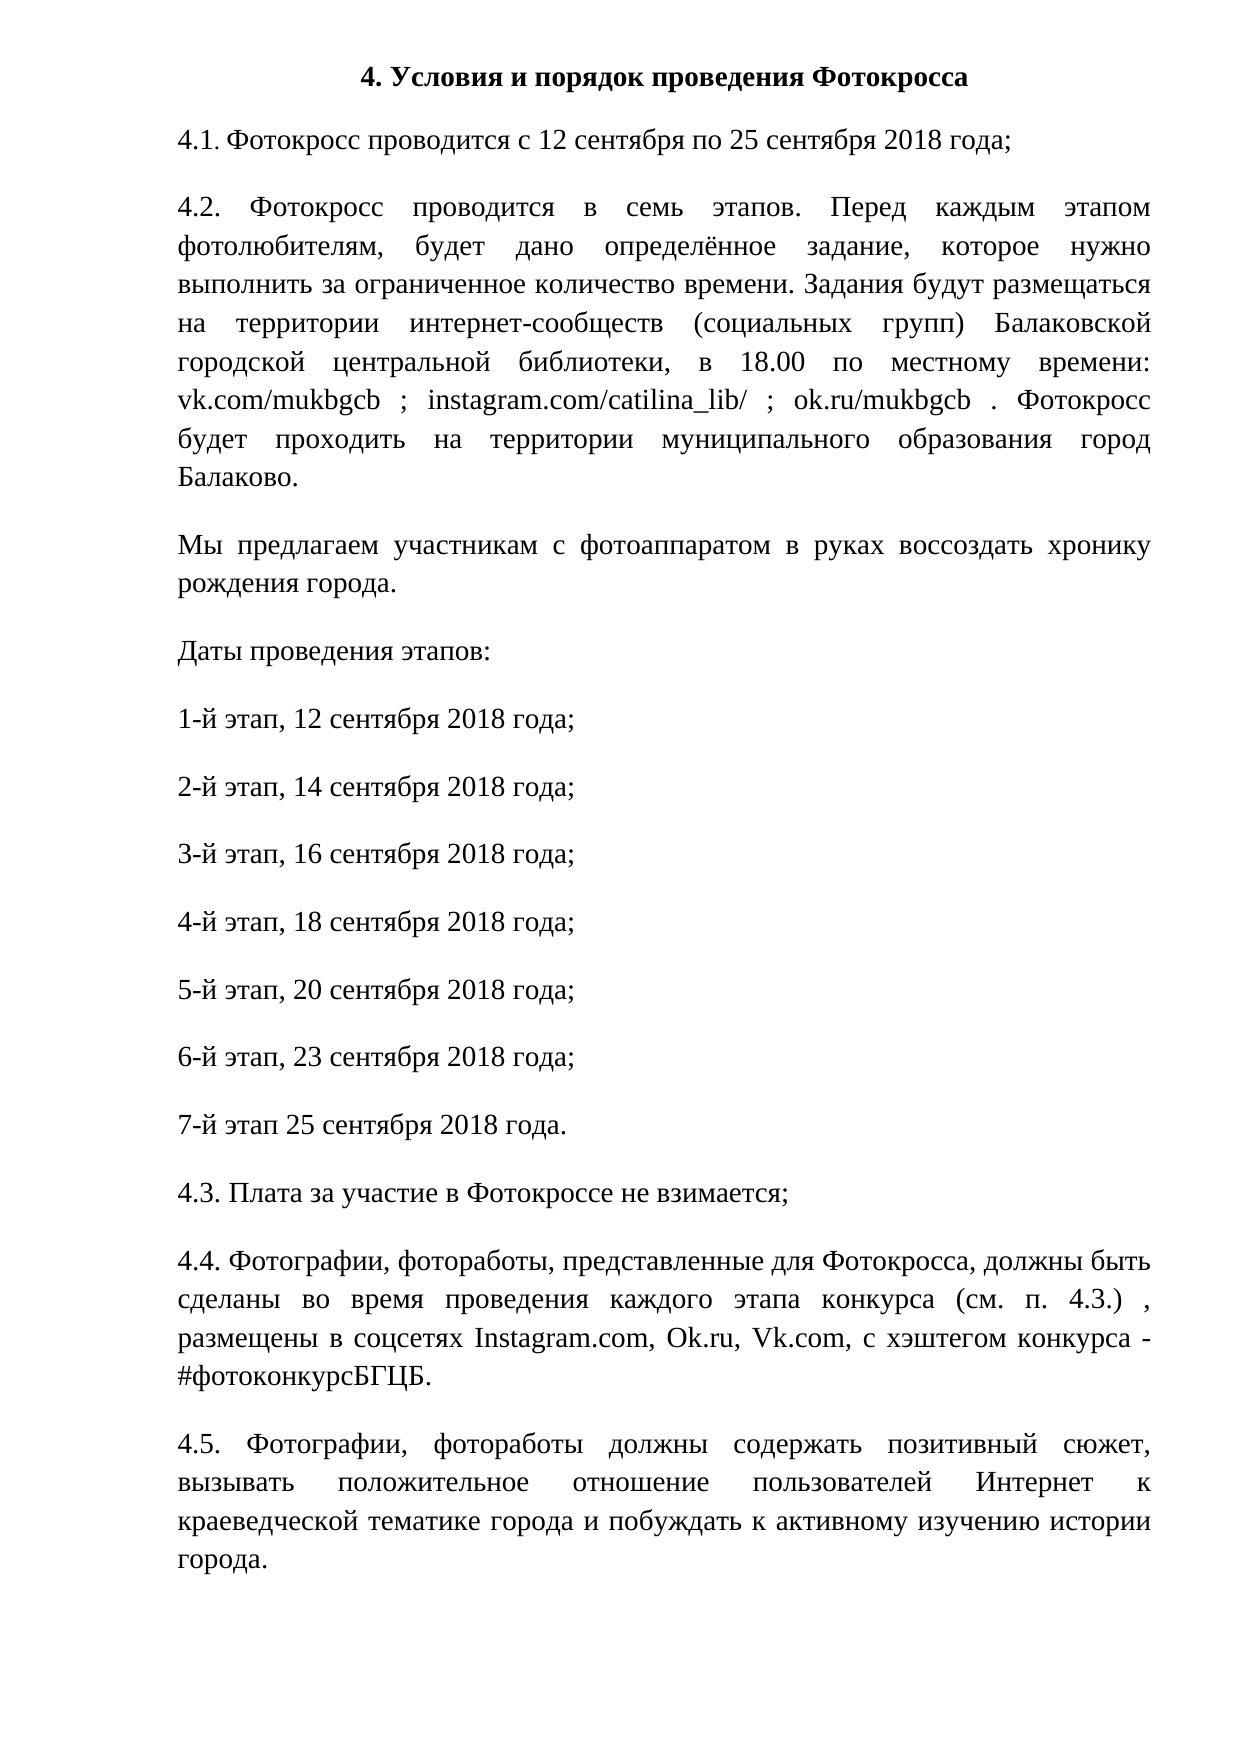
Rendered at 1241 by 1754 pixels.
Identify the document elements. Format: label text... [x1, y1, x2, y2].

text 4. Условия и порядок проведения Фотокросса [177, 59, 1152, 93]
text 2-й этап, 14 сентября 2018 года; [177, 769, 1152, 802]
text 4.5. Фотографии, фотоработы должны содержать позитивный сюжет, вызывать положительное отношение пользователей Интернет к краеведческой тематике города и побуждать к активному изучению истории города. [177, 1426, 1152, 1575]
text Мы предлагаем участникам с фотоаппаратом в руках воссоздать хронику рождения города. [177, 527, 1152, 599]
text 4.4. Фотографии, фотоработы, представленные для Фотокросса, должны быть сделаны во время проведения каждого этапа конкурса (см. п. 4.3.) , размещены в соцсетях Instagram.com, Ok.ru, Vk.com, с хэштегом конкурса - #фотоконкурсБГЦБ. [177, 1243, 1152, 1392]
text Даты проведения этапов: [177, 633, 1152, 667]
text 5-й этап, 20 сентября 2018 года; [177, 972, 1152, 1005]
text 3-й этап, 16 сентября 2018 года; [177, 836, 1152, 870]
text 6-й этап, 23 сентября 2018 года; [177, 1039, 1152, 1073]
text 4.3. Плата за участие в Фотокроссе не взимается; [177, 1175, 1152, 1208]
text 4.2. Фотокросс проводится в семь этапов. Перед каждым этапом фотолюбителям, будет дано определённое задание, которое нужно выполнить за ограниченное количество времени. Задания будут размещаться на территории интернет-сообществ (социальных групп) Балаковской городской центральной библиотеки, в 18.00 по местному времени: vk.com/mukbgcb ; instagram.com/catilina_lib/ ; ok.ru/mukbgcb . Фотокросс будет проходить на территории муниципального образования город Балаково. [177, 189, 1152, 493]
text 1-й этап, 12 сентября 2018 года; [177, 701, 1152, 734]
text 4-й этап, 18 сентября 2018 года; [177, 904, 1152, 938]
text 4.1. Фотокросс проводится с 12 сентября по 25 сентября 2018 года; [177, 122, 1152, 155]
text 7-й этап 25 сентября 2018 года. [177, 1107, 1152, 1141]
